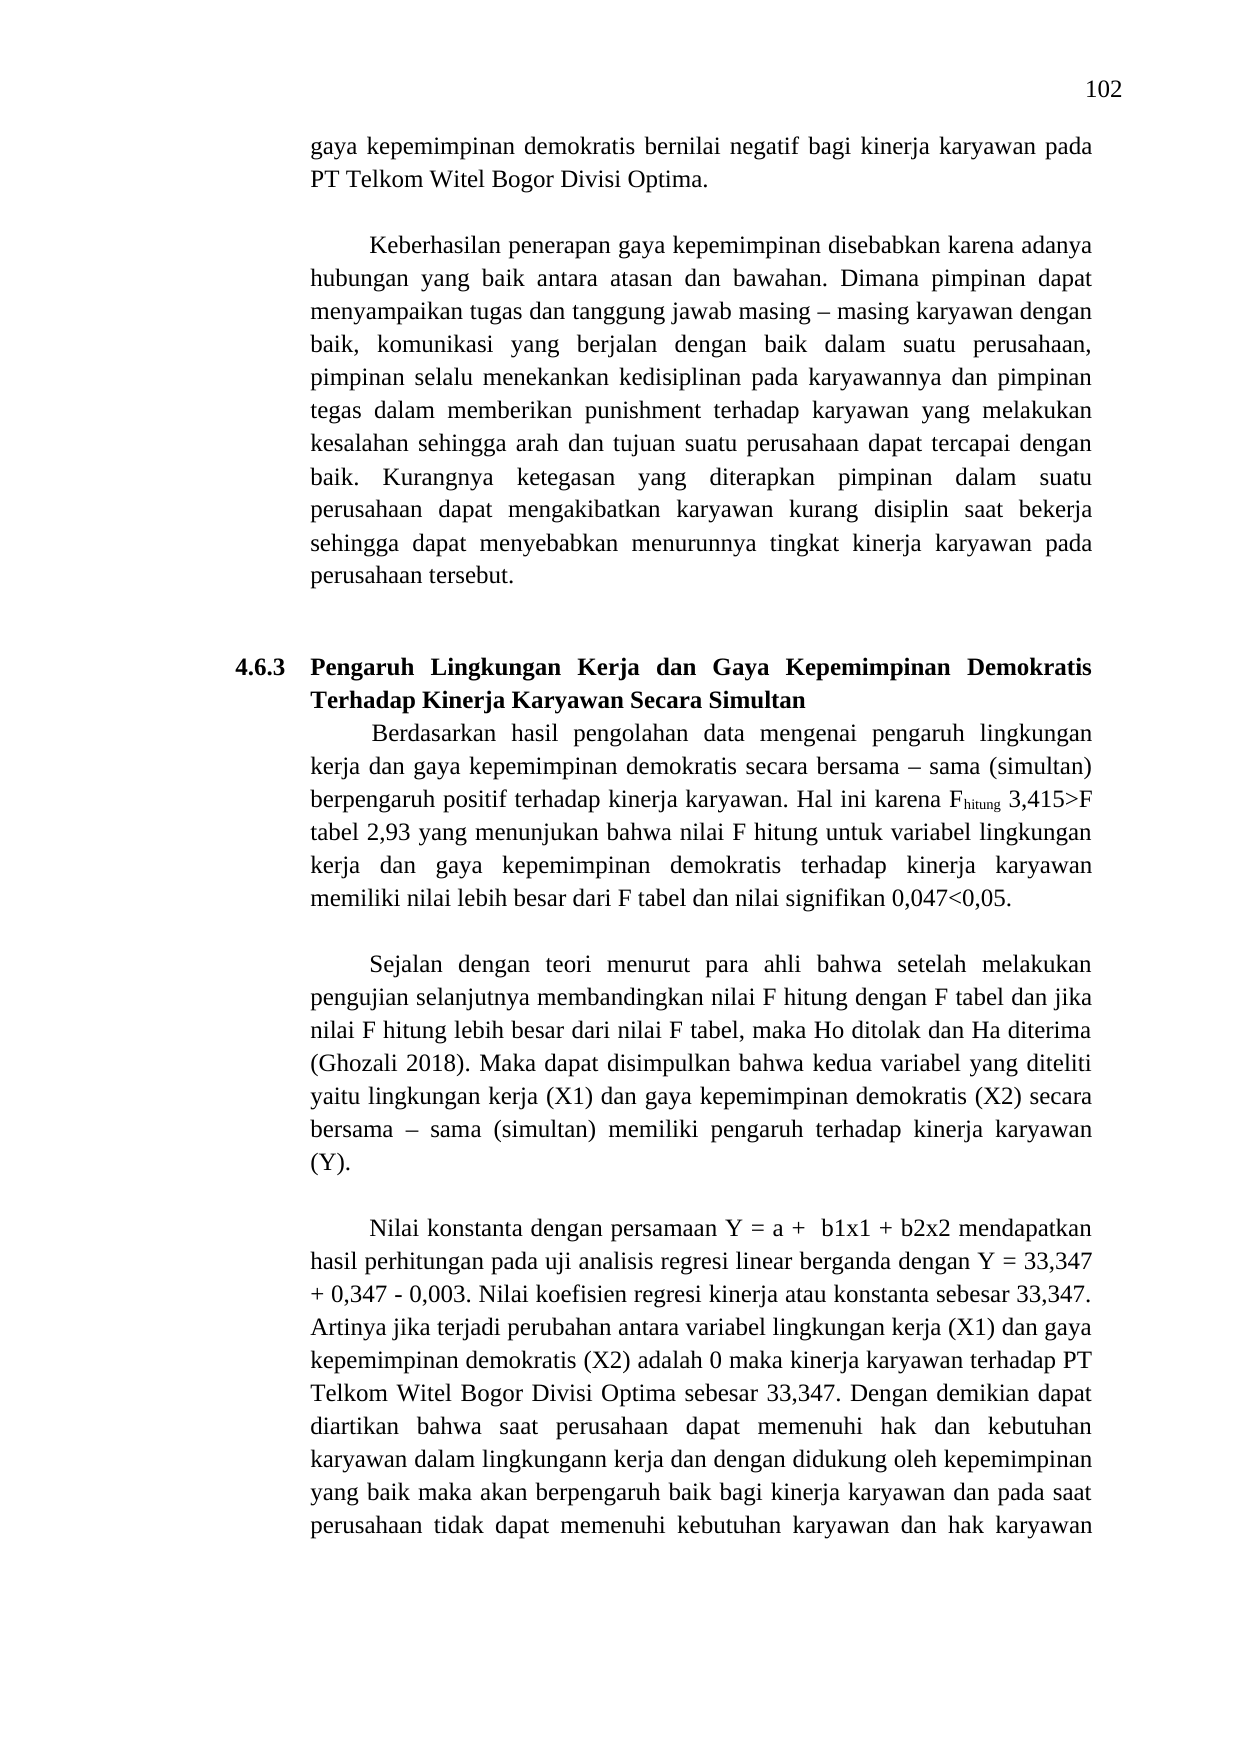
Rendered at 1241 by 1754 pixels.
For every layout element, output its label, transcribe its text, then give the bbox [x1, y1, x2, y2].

list Pengaruh Lingkungan Kerja dan Gaya Kepemimpinan Demokratis Terhadap Kinerja Karyawan Secara Simultan [235, 652, 1093, 713]
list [310, 131, 1093, 193]
list Sejalan dengan teori menurut para ahli bahwa setelah melakukan pengujian selanjutnya membandingkan nilai F hitung dengan F tabel dan jika nilai F hitung lebih besar dari nilai F tabel, maka Ho ditolak dan Ha diterima (Ghozali 2018). Maka dapat disimpulkan bahwa kedua variabel yang diteliti yaitu lingkungan kerja (X1) dan gaya kepemimpinan demokratis (X2) secara bersama – sama (simultan) memiliki pengaruh terhadap kinerja karyawan (Y). [310, 949, 1093, 1176]
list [310, 1213, 1093, 1539]
list Berdasarkan hasil pengolahan data mengenai pengaruh lingkungan kerja dan gaya kepemimpinan demokratis secara bersama – sama (simultan) berpengaruh positif terhadap kinerja karyawan. Hal ini karena Fhitung 3,415>F tabel 2,93 yang menunjukan bahwa nilai F hitung untuk variabel lingkungan kerja dan gaya kepemimpinan demokratis terhadap kinerja karyawan memiliki nilai lebih besar dari F tabel dan nilai signifikan 0,047<0,05. [310, 718, 1093, 912]
list Keberhasilan penerapan gaya kepemimpinan disebabkan karena adanya hubungan yang baik antara atasan dan bawahan. Dimana pimpinan dapat menyampaikan tugas dan tanggung jawab masing – masing karyawan dengan baik, komunikasi yang berjalan dengan baik dalam suatu perusahaan, pimpinan selalu menekankan kedisiplinan pada karyawannya dan pimpinan tegas dalam memberikan punishment terhadap karyawan yang melakukan kesalahan sehingga arah dan tujuan suatu perusahaan dapat tercapai dengan baik. Kurangnya ketegasan yang diterapkan pimpinan dalam suatu perusahaan dapat mengakibatkan karyawan kurang disiplin saat bekerja sehingga dapat menyebabkan menurunnya tingkat kinerja karyawan pada perusahaan tersebut. [310, 230, 1093, 589]
